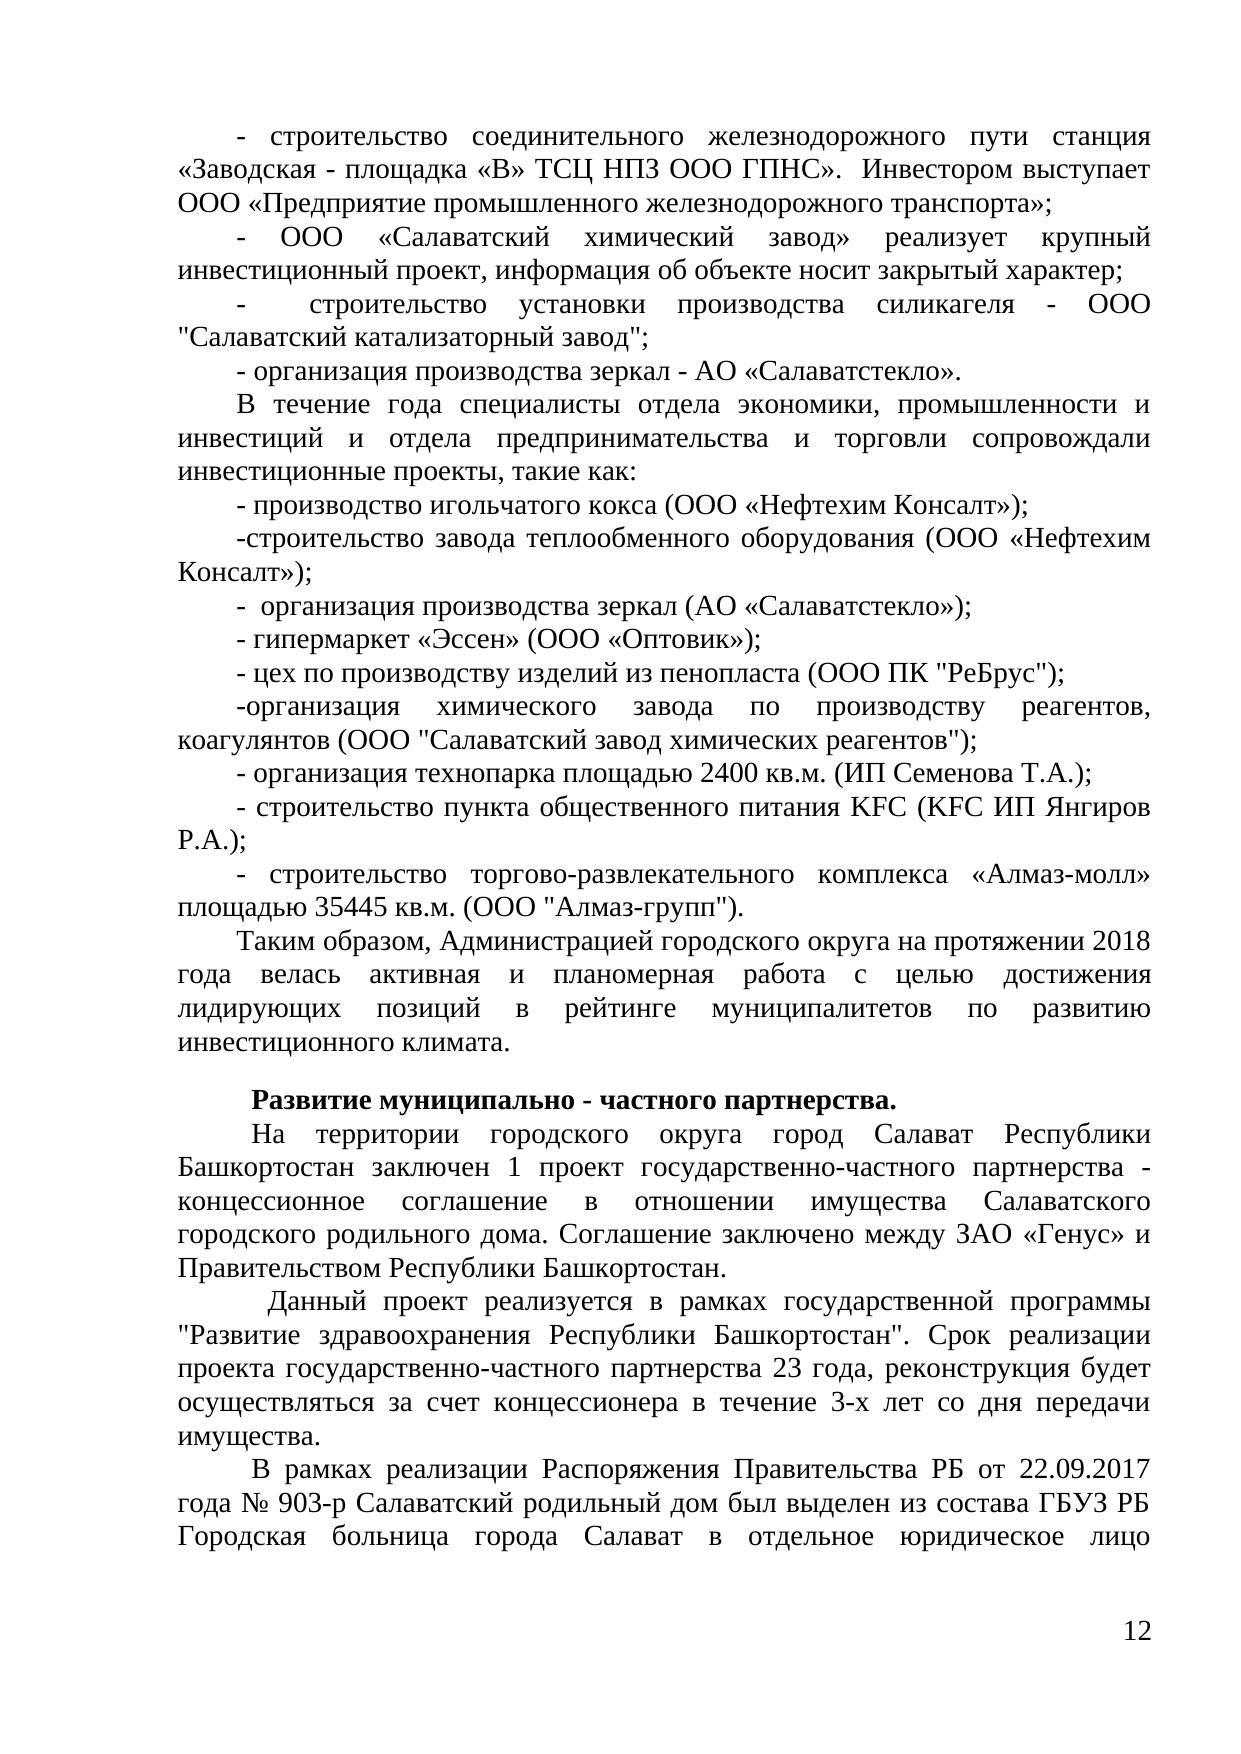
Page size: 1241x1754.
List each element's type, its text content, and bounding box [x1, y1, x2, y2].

text Таким образом, Администрацией городского округа на протяжении 2018 года велась активная и планомерная работа с целью достижения лидирующих позиций в рейтинге муниципалитетов по развитию инвестиционного климата. [177, 923, 1152, 1057]
text - организация технопарка площадью 2400 кв.м. (ИП Семенова Т.А.); [177, 755, 1152, 789]
text - строительство пункта общественного питания KFC (KFC ИП Янгиров Р.А.); [177, 789, 1152, 856]
text - строительство торгово-развлекательного комплекса «Алмаз-молл» площадью 35445 кв.м. (ООО "Алмаз-групп"). [177, 856, 1152, 923]
subtitle Развитие муниципально - частного партнерства. [177, 1082, 1152, 1116]
text - производство игольчатого кокса (ООО «Нефтехим Консалт»); [177, 487, 1152, 521]
text - цех по производству изделий из пенопласта (ООО ПК "РеБрус"); [177, 655, 1152, 688]
text -организация химического завода по производству реагентов, коагулянтов (ООО "Салаватский завод химических реагентов"); [177, 688, 1152, 755]
text В течение года специалисты отдела экономики, промышленности и инвестиций и отдела предпринимательства и торговли сопровождали инвестиционные проекты, такие как: [177, 386, 1152, 487]
text - ООО «Салаватский химический завод» реализует крупный инвестиционный проект, информация об объекте носит закрытый характер; [177, 219, 1152, 286]
text - гипермаркет «Эссен» (ООО «Оптовик»); [177, 621, 1152, 655]
text - организация производства зеркал - АО «Салаватстекло». [177, 353, 1152, 386]
text - строительство установки производства силикагеля - ООО "Салаватский катализаторный завод"; [177, 286, 1152, 353]
text Данный проект реализуется в рамках государственной программы "Развитие здравоохранения Республики Башкортостан". Срок реализации проекта государственно-частного партнерства 23 года, реконструкция будет осуществляться за счет концессионера в течение 3-х лет со дня передачи имущества. [177, 1283, 1152, 1451]
text На территории городского округа город Салават Республики Башкортостан заключен 1 проект государственно-частного партнерства - концессионное соглашение в отношении имущества Салаватского городского родильного дома. Соглашение заключено между ЗАО «Генус» и Правительством Республики Башкортостан. [177, 1116, 1152, 1283]
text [177, 1451, 1152, 1552]
text -строительство завода теплообменного оборудования (ООО «Нефтехим Консалт»); [177, 521, 1152, 588]
text - организация производства зеркал (АО «Салаватстекло»); [177, 588, 1152, 621]
text - строительство соединительного железнодорожного пути станция «Заводская - площадка «В» ТСЦ НПЗ ООО ГПНС». Инвестором выступает ООО «Предприятие промышленного железнодорожного транспорта»; [177, 118, 1152, 219]
